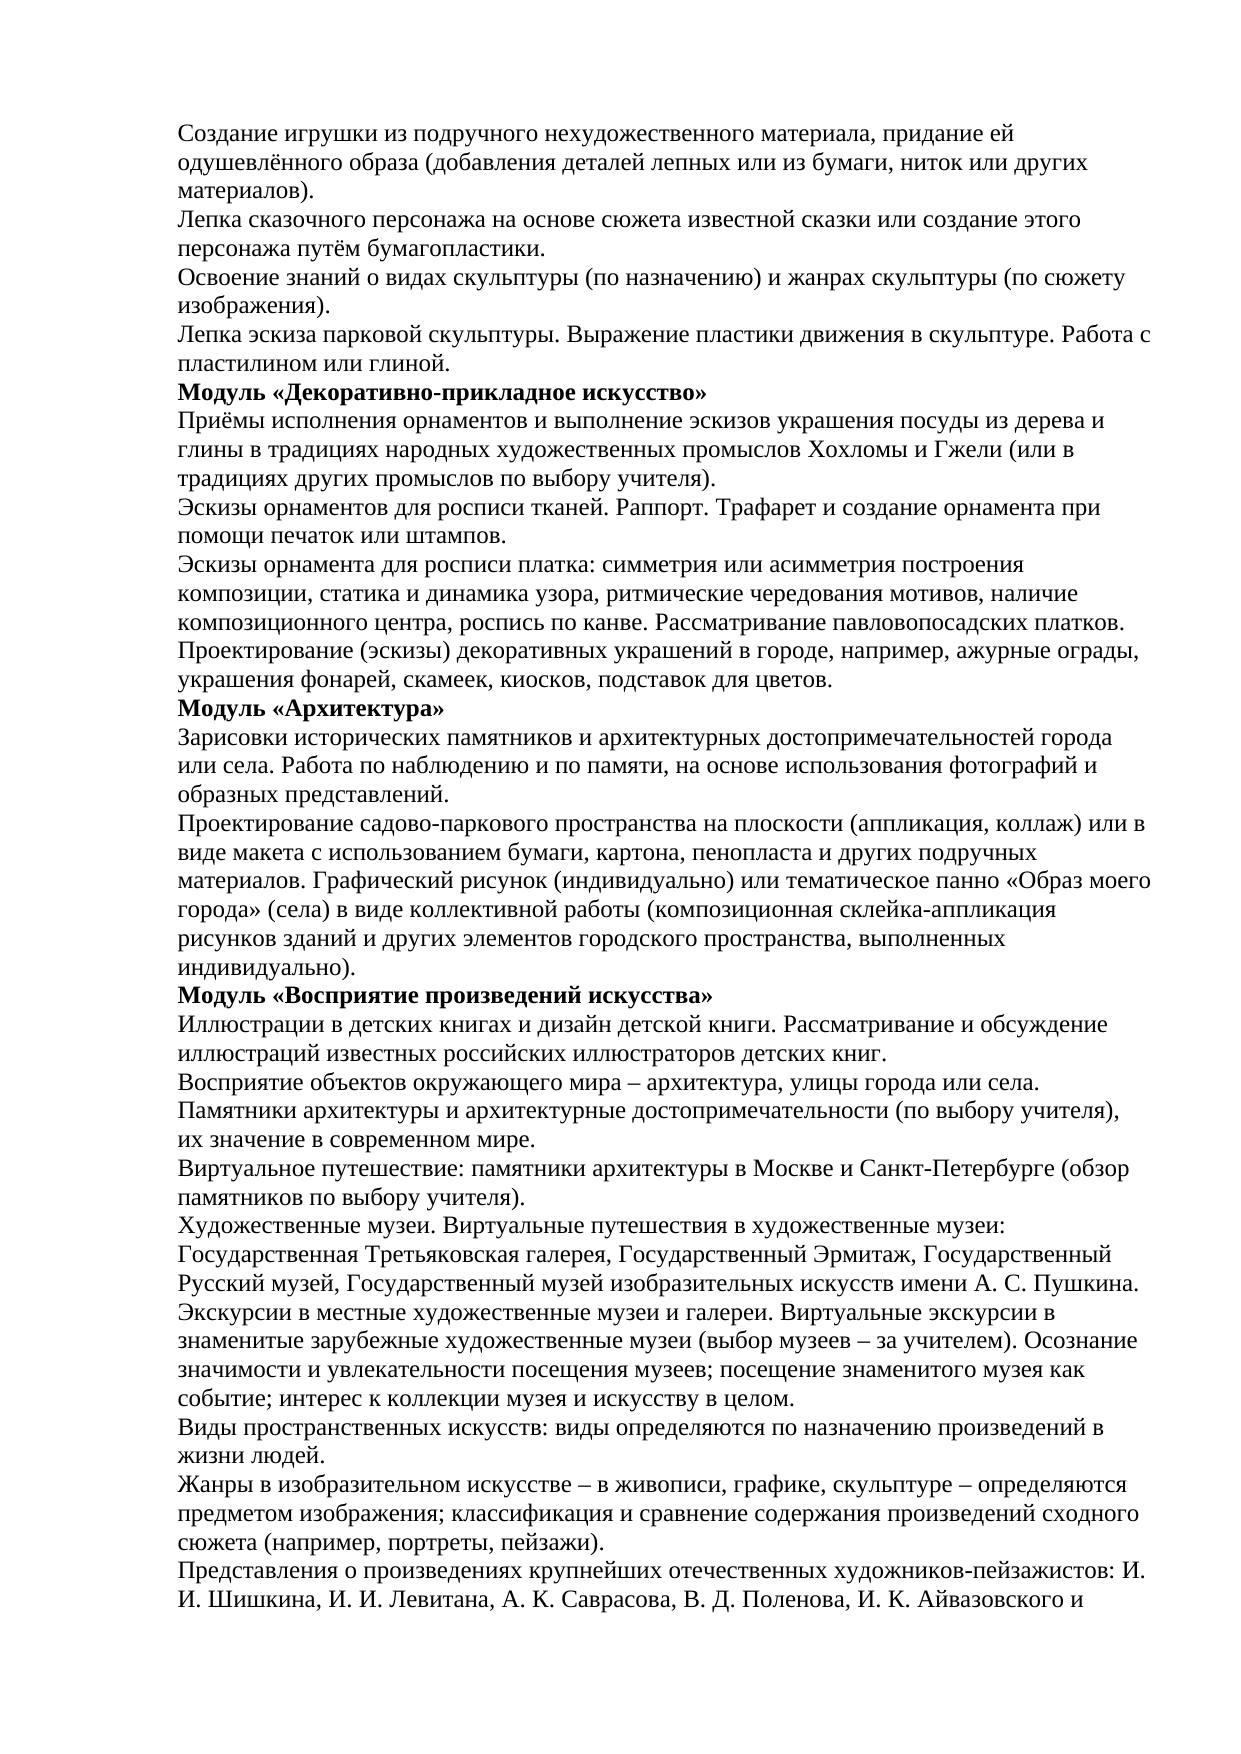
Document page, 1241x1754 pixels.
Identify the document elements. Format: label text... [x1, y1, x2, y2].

text Модуль «Восприятие произведений искусства» [177, 981, 1152, 1009]
text Модуль «Архитектура» [177, 693, 1152, 722]
text Иллюстрации в детских книгах и дизайн детской книги. Рассматривание и обсуждение иллюстраций известных российских иллюстраторов детских книг. [177, 1009, 1152, 1067]
text Виды пространственных искусств: виды определяются по назначению произведений в жизни людей. [177, 1412, 1152, 1469]
text Художественные музеи. Виртуальные путешествия в художественные музеи: Государственная Третьяковская галерея, Государственный Эрмитаж, Государственный Русский музей, Государственный музей изобразительных искусств имени А. С. Пушкина. Экскурсии в местные художественные музеи и галереи. Виртуальные экскурсии в знаменитые зарубежные художественные музеи (выбор музеев – за учителем). Осознание значимости и увлекательности посещения музеев; посещение знаменитого музея как событие; интерес к коллекции музея и искусству в целом. [177, 1211, 1152, 1412]
text Восприятие объектов окружающего мира – архитектура, улицы города или села. Памятники архитектуры и архитектурные достопримечательности (по выбору учителя), их значение в современном мире. [177, 1067, 1152, 1153]
text Жанры в изобразительном искусстве – в живописи, графике, скульптуре – определяются предметом изображения; классификация и сравнение содержания произведений сходного сюжета (например, портреты, пейзажи). [177, 1469, 1152, 1556]
text Зарисовки исторических памятников и архитектурных достопримечательностей города или села. Работа по наблюдению и по памяти, на основе использования фотографий и образных представлений. [177, 722, 1152, 808]
text Виртуальное путешествие: памятники архитектуры в Москве и Санкт-Петербурге (обзор памятников по выбору учителя). [177, 1153, 1152, 1211]
text Эскизы орнаментов для росписи тканей. Раппорт. Трафарет и создание орнамента при помощи печаток или штампов. [177, 492, 1152, 549]
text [177, 1556, 1152, 1613]
text Приёмы исполнения орнаментов и выполнение эскизов украшения посуды из дерева и глины в традициях народных художественных промыслов Хохломы и Гжели (или в традициях других промыслов по выбору учителя). [177, 406, 1152, 492]
text Модуль «Декоративно-прикладное искусство» [177, 377, 1152, 406]
text Эскизы орнамента для росписи платка: симметрия или асимметрия построения композиции, статика и динамика узора, ритмические чередования мотивов, наличие композиционного центра, роспись по канве. Рассматривание павловопосадских платков. [177, 549, 1152, 636]
text Создание игрушки из подручного нехудожественного материала, придание ей одушевлённого образа (добавления деталей лепных или из бумаги, ниток или других материалов). [177, 118, 1152, 204]
text Проектирование садово-паркового пространства на плоскости (аппликация, коллаж) или в виде макета с использованием бумаги, картона, пенопласта и других подручных материалов. Графический рисунок (индивидуально) или тематическое панно «Образ моего города» (села) в виде коллективной работы (композиционная склейка-аппликация рисунков зданий и других элементов городского пространства, выполненных индивидуально). [177, 808, 1152, 981]
text Освоение знаний о видах скульптуры (по назначению) и жанрах скульптуры (по сюжету изображения). [177, 262, 1152, 319]
text Проектирование (эскизы) декоративных украшений в городе, например, ажурные ограды, украшения фонарей, скамеек, киосков, подставок для цветов. [177, 636, 1152, 693]
text Лепка эскиза парковой скульптуры. Выражение пластики движения в скульптуре. Работа с пластилином или глиной. [177, 319, 1152, 377]
text Лепка сказочного персонажа на основе сюжета известной сказки или создание этого персонажа путём бумагопластики. [177, 204, 1152, 262]
